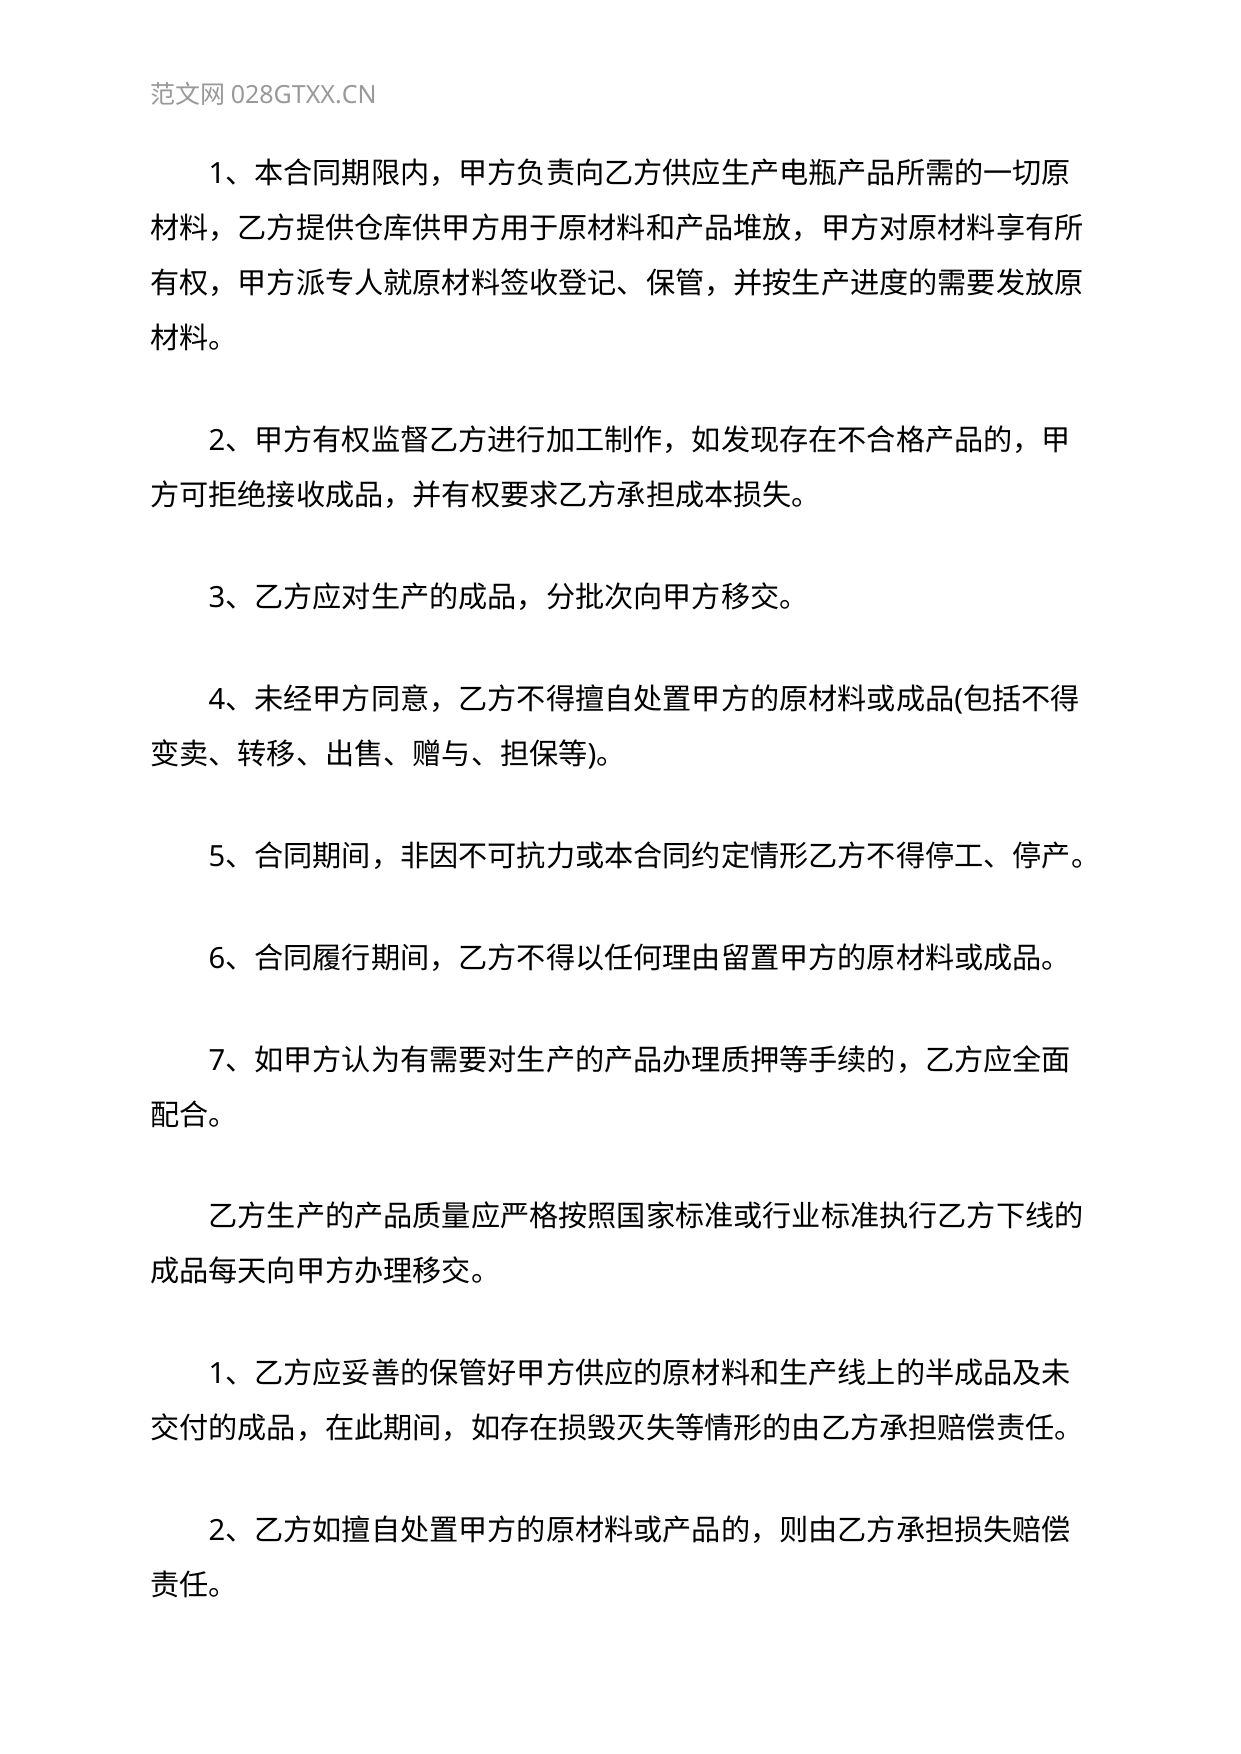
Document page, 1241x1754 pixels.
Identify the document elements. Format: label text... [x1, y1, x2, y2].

text 1、本合同期限内，甲方负责向乙方供应生产电瓶产品所需的一切原材料，乙方提供仓库供甲方用于原材料和产品堆放，甲方对原材料享有所有权，甲方派专人就原材料签收登记、保管，并按生产进度的需要发放原材料。 [150, 150, 1090, 357]
text 2、甲方有权监督乙方进行加工制作，如发现存在不合格产品的，甲方可拒绝接收成品，并有权要求乙方承担成本损失。 [150, 417, 1090, 514]
text 4、未经甲方同意，乙方不得擅自处置甲方的原材料或成品(包括不得变卖、转移、出售、赠与、担保等)。 [150, 675, 1090, 773]
text 2、乙方如擅自处置甲方的原材料或产品的，则由乙方承担损失赔偿责任。 [150, 1506, 1090, 1604]
text 5、合同期间，非因不可抗力或本合同约定情形乙方不得停工、停产。 [150, 832, 1090, 875]
text 6、合同履行期间，乙方不得以任何理由留置甲方的原材料或成品。 [150, 934, 1090, 977]
text 7、如甲方认为有需要对生产的产品办理质押等手续的，乙方应全面配合。 [150, 1036, 1090, 1133]
text 1、乙方应妥善的保管好甲方供应的原材料和生产线上的半成品及未交付的成品，在此期间，如存在损毁灭失等情形的由乙方承担赔偿责任。 [150, 1350, 1090, 1447]
text 乙方生产的产品质量应严格按照国家标准或行业标准执行乙方下线的成品每天向甲方办理移交。 [150, 1193, 1090, 1290]
text 3、乙方应对生产的成品，分批次向甲方移交。 [150, 573, 1090, 616]
